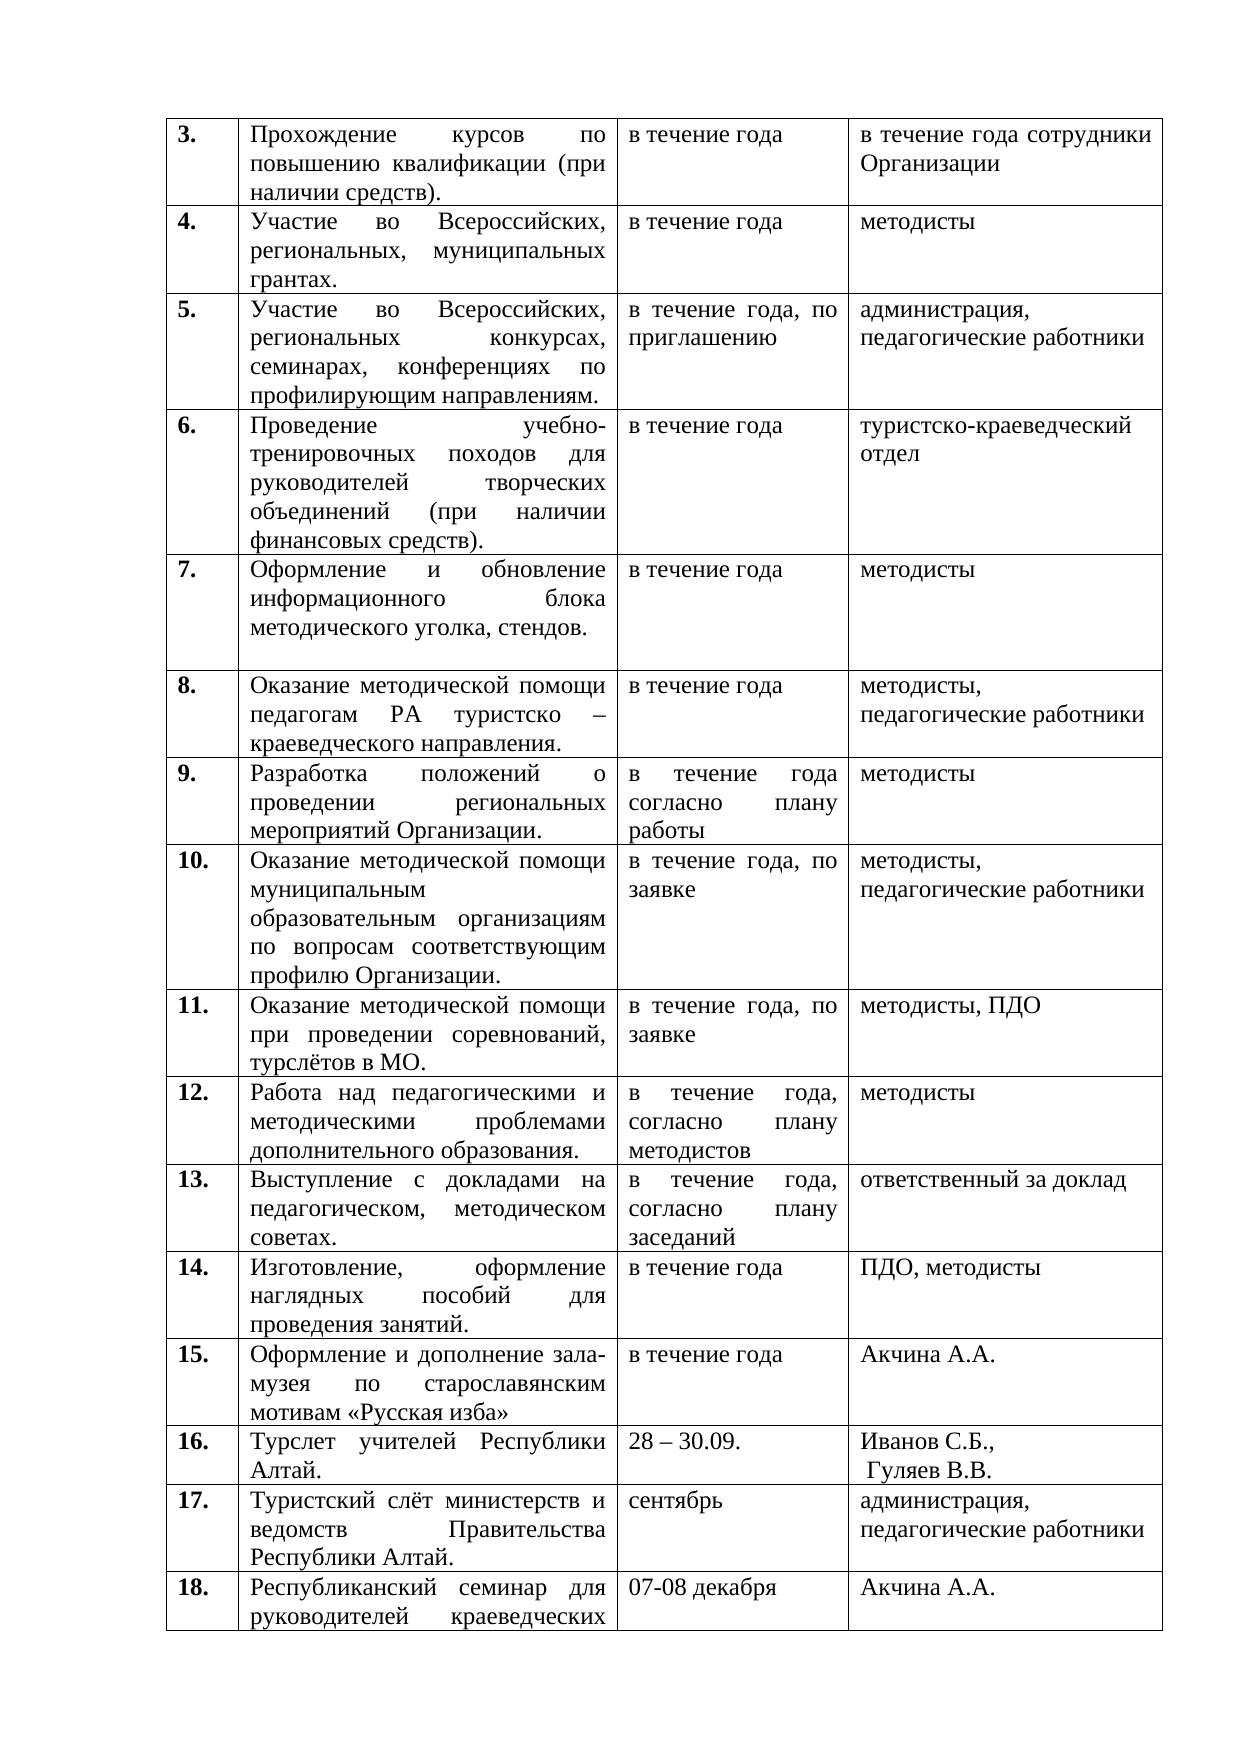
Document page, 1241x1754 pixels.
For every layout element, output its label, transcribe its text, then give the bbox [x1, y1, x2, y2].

table_cell 3. [167, 119, 238, 205]
table_cell в течение года согласно плану работы [618, 758, 848, 844]
table_cell сентябрь [618, 1485, 848, 1571]
table_cell 28 – 30.09. [618, 1426, 848, 1484]
table_cell 15. [167, 1339, 238, 1425]
table_cell методисты [849, 555, 1162, 669]
table_cell 10. [167, 845, 238, 989]
table_cell в течение года, по заявке [618, 990, 848, 1076]
table_cell в течение года, по заявке [618, 845, 848, 989]
table_cell 9. [167, 758, 238, 844]
table_cell в течение года [618, 671, 848, 757]
table_cell методисты, педагогические работники [849, 671, 1162, 757]
table_cell Оказание методической помощи при проведении соревнований, турслётов в МО. [239, 990, 617, 1076]
table_cell Оформление и дополнение зала-музея по старославянским мотивам «Русская изба» [239, 1339, 617, 1425]
table_cell Участие во Всероссийских, региональных, муниципальных грантах. [239, 206, 617, 293]
table_cell 17. [167, 1485, 238, 1571]
table_cell администрация, педагогические работники [849, 294, 1162, 409]
table_cell в течение года [618, 1252, 848, 1338]
table_cell в течение года [618, 119, 848, 205]
table_cell в течение года [618, 410, 848, 553]
table_cell 7. [167, 555, 238, 669]
table_cell Проведение учебно-тренировочных походов для руководителей творческих объединений (при наличии финансовых средств). [239, 410, 617, 553]
table_cell в течение года, согласно плану методистов [618, 1077, 848, 1163]
table_cell Туристский слёт министерств и ведомств Правительства Республики Алтай. [239, 1485, 617, 1571]
table_cell Акчина А.А. [849, 1572, 1162, 1630]
table_cell Оформление и обновление информационного блока методического уголка, стендов. [239, 555, 617, 669]
table_cell Турслет учителей Республики Алтай. [239, 1426, 617, 1484]
table_cell 07-08 декабря [618, 1572, 848, 1630]
table_cell Оказание методической помощи педагогам РА туристско – краеведческого направления. [239, 671, 617, 757]
table_cell Изготовление, оформление наглядных пособий для проведения занятий. [239, 1252, 617, 1338]
table_cell 18. [167, 1572, 238, 1630]
table_cell 11. [167, 990, 238, 1076]
table_cell методисты, педагогические работники [849, 845, 1162, 989]
table_cell администрация, педагогические работники [849, 1485, 1162, 1571]
table_cell Выступление с докладами на педагогическом, методическом советах. [239, 1165, 617, 1251]
table_cell 12. [167, 1077, 238, 1163]
table_cell методисты [849, 758, 1162, 844]
table_cell 6. [167, 410, 238, 553]
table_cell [239, 1572, 617, 1630]
table_cell в течение года, по приглашению [618, 294, 848, 409]
table_cell 4. [167, 206, 238, 293]
table_cell 5. [167, 294, 238, 409]
table_cell Оказание методической помощи муниципальным образовательным организациям по вопросам соответствующим профилю Организации. [239, 845, 617, 989]
table_cell 14. [167, 1252, 238, 1338]
table_cell 16. [167, 1426, 238, 1484]
table_cell Участие во Всероссийских, региональных конкурсах, семинарах, конференциях по профилирующим направлениям. [239, 294, 617, 409]
table_cell туристско-краеведческий отдел [849, 410, 1162, 553]
table_cell 8. [167, 671, 238, 757]
table_cell ПДО, методисты [849, 1252, 1162, 1338]
table_cell в течение года [618, 206, 848, 293]
table_cell методисты [849, 1077, 1162, 1163]
table_cell 13. [167, 1165, 238, 1251]
table_cell в течение года [618, 1339, 848, 1425]
table_cell Разработка положений о проведении региональных мероприятий Организации. [239, 758, 617, 844]
table_cell Акчина А.А. [849, 1339, 1162, 1425]
table_cell ответственный за доклад [849, 1165, 1162, 1251]
table_cell методисты [849, 206, 1162, 293]
table_cell Иванов С.Б., Гуляев В.В. [849, 1426, 1162, 1484]
table_cell Прохождение курсов по повышению квалификации (при наличии средств). [239, 119, 617, 205]
table_cell в течение года [618, 555, 848, 669]
table_cell методисты, ПДО [849, 990, 1162, 1076]
table_cell Работа над педагогическими и методическими проблемами дополнительного образования. [239, 1077, 617, 1163]
table_cell в течение года, согласно плану заседаний [618, 1165, 848, 1251]
table_cell в течение года сотрудники Организации [849, 119, 1162, 205]
